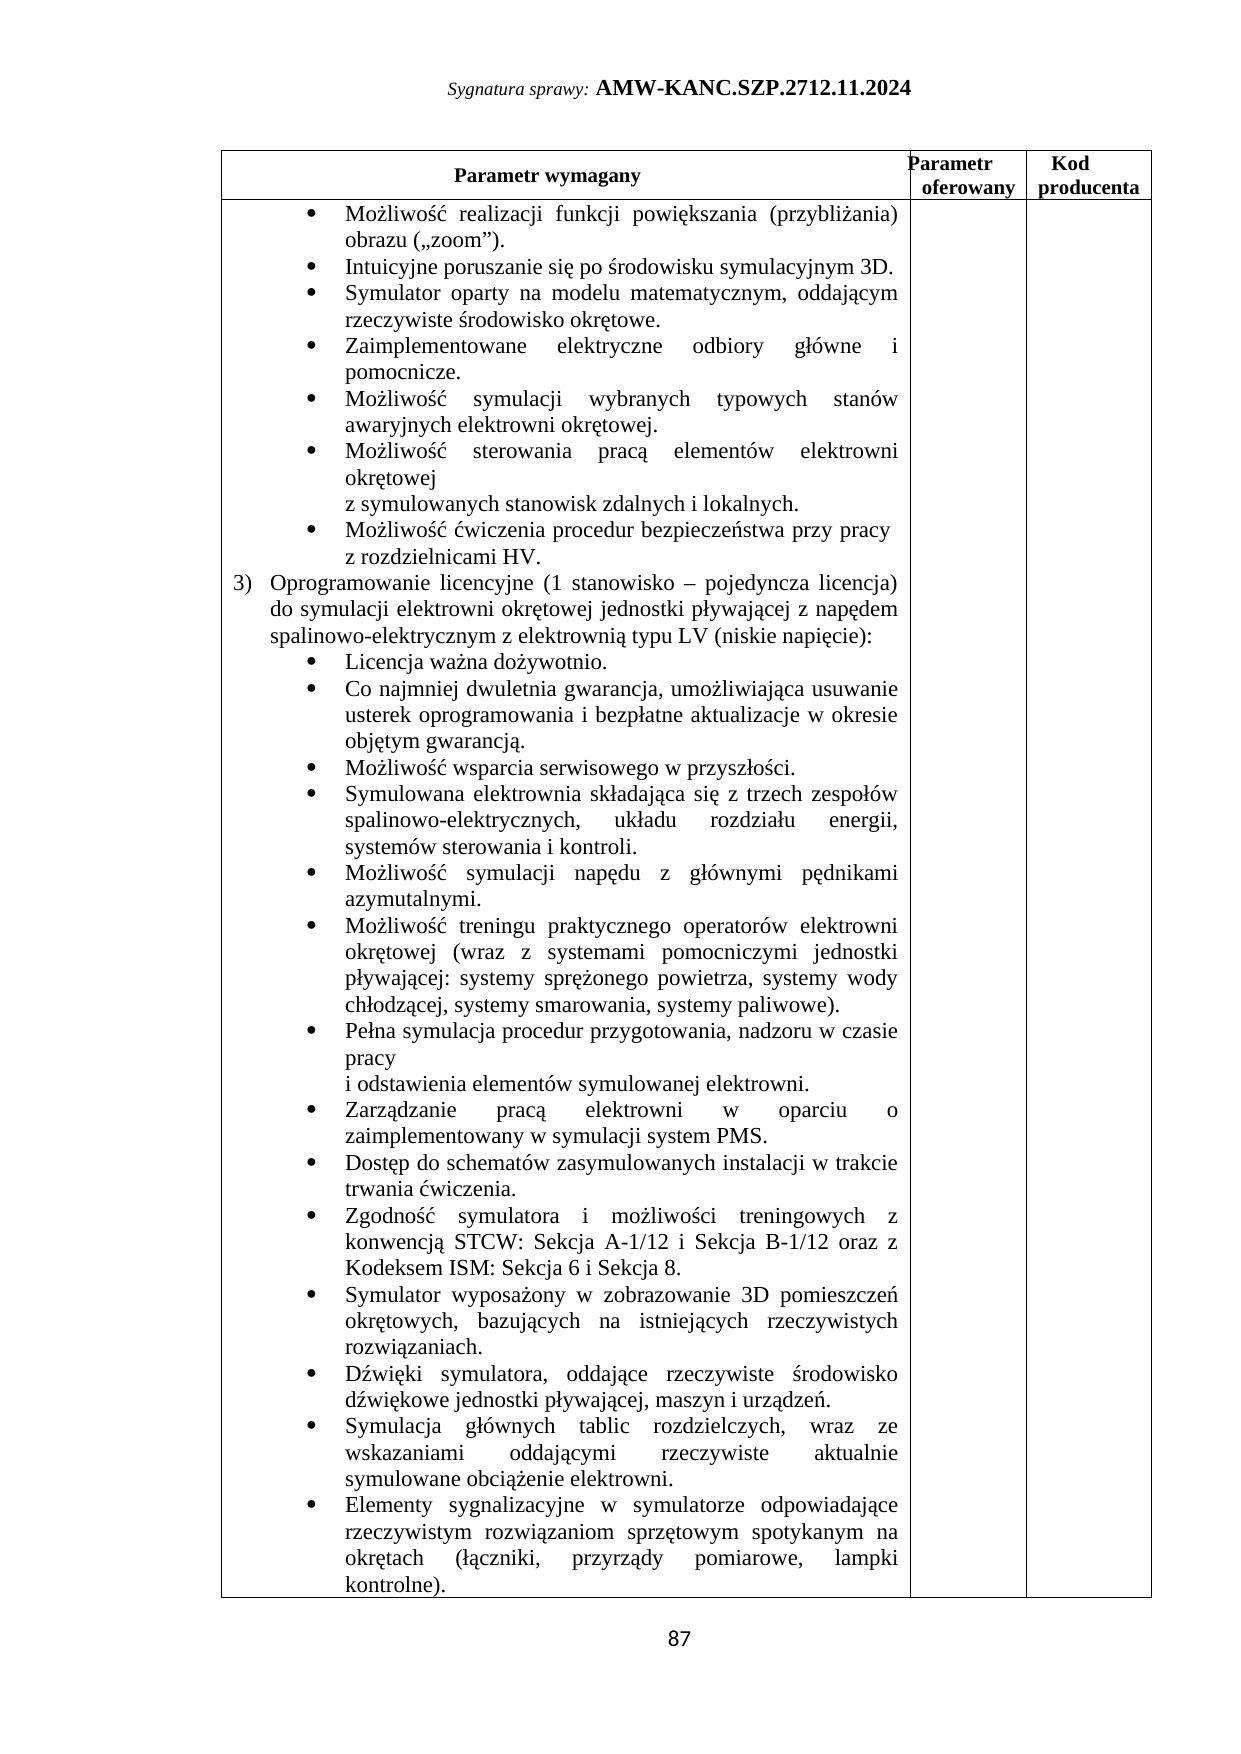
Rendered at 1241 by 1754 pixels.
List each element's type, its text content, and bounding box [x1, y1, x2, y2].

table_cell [222, 200, 910, 1597]
table_header Parametr oferowany [911, 151, 1026, 199]
table_cell [1027, 200, 1151, 1597]
table_header Parametr wymagany [222, 151, 910, 199]
table_cell [911, 200, 1026, 1597]
table_header Kod producenta [1027, 151, 1151, 199]
